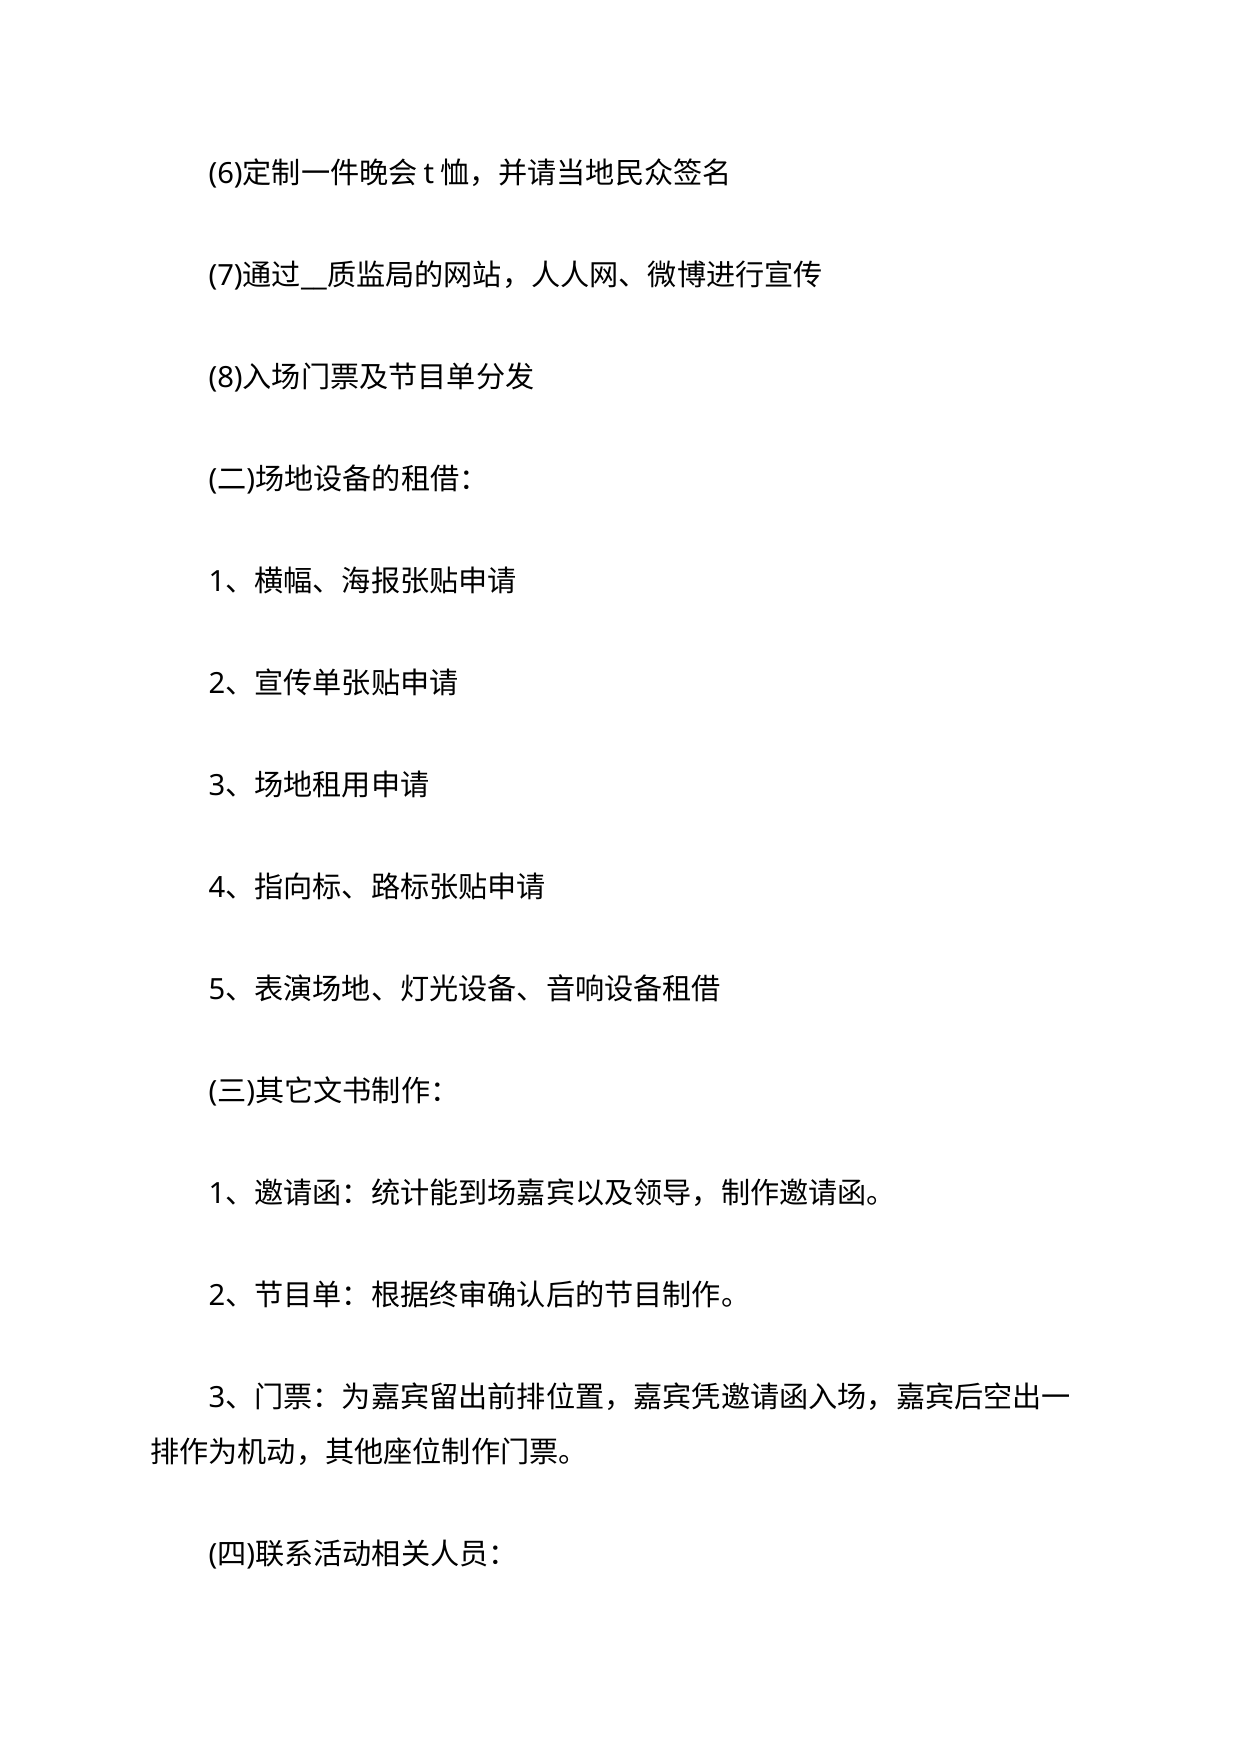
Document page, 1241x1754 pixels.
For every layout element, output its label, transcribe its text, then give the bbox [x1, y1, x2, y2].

text 3、场地租用申请 [150, 762, 1090, 804]
text (6)定制一件晚会t恤，并请当地民众签名 [150, 150, 1090, 192]
text 4、指向标、路标张贴申请 [150, 864, 1090, 906]
text (三)其它文书制作： [150, 1068, 1090, 1110]
text 1、邀请函：统计能到场嘉宾以及领导，制作邀请函。 [150, 1170, 1090, 1212]
text (二)场地设备的租借： [150, 456, 1090, 498]
text 3、门票：为嘉宾留出前排位置，嘉宾凭邀请函入场，嘉宾后空出一排作为机动，其他座位制作门票。 [150, 1374, 1090, 1471]
text 1、横幅、海报张贴申请 [150, 558, 1090, 600]
text 2、宣传单张贴申请 [150, 660, 1090, 702]
text 2、节目单：根据终审确认后的节目制作。 [150, 1272, 1090, 1314]
text (8)入场门票及节目单分发 [150, 354, 1090, 396]
text (四)联系活动相关人员： [150, 1531, 1090, 1573]
text 5、表演场地、灯光设备、音响设备租借 [150, 966, 1090, 1008]
text (7)通过__质监局的网站，人人网、微博进行宣传 [150, 252, 1090, 294]
